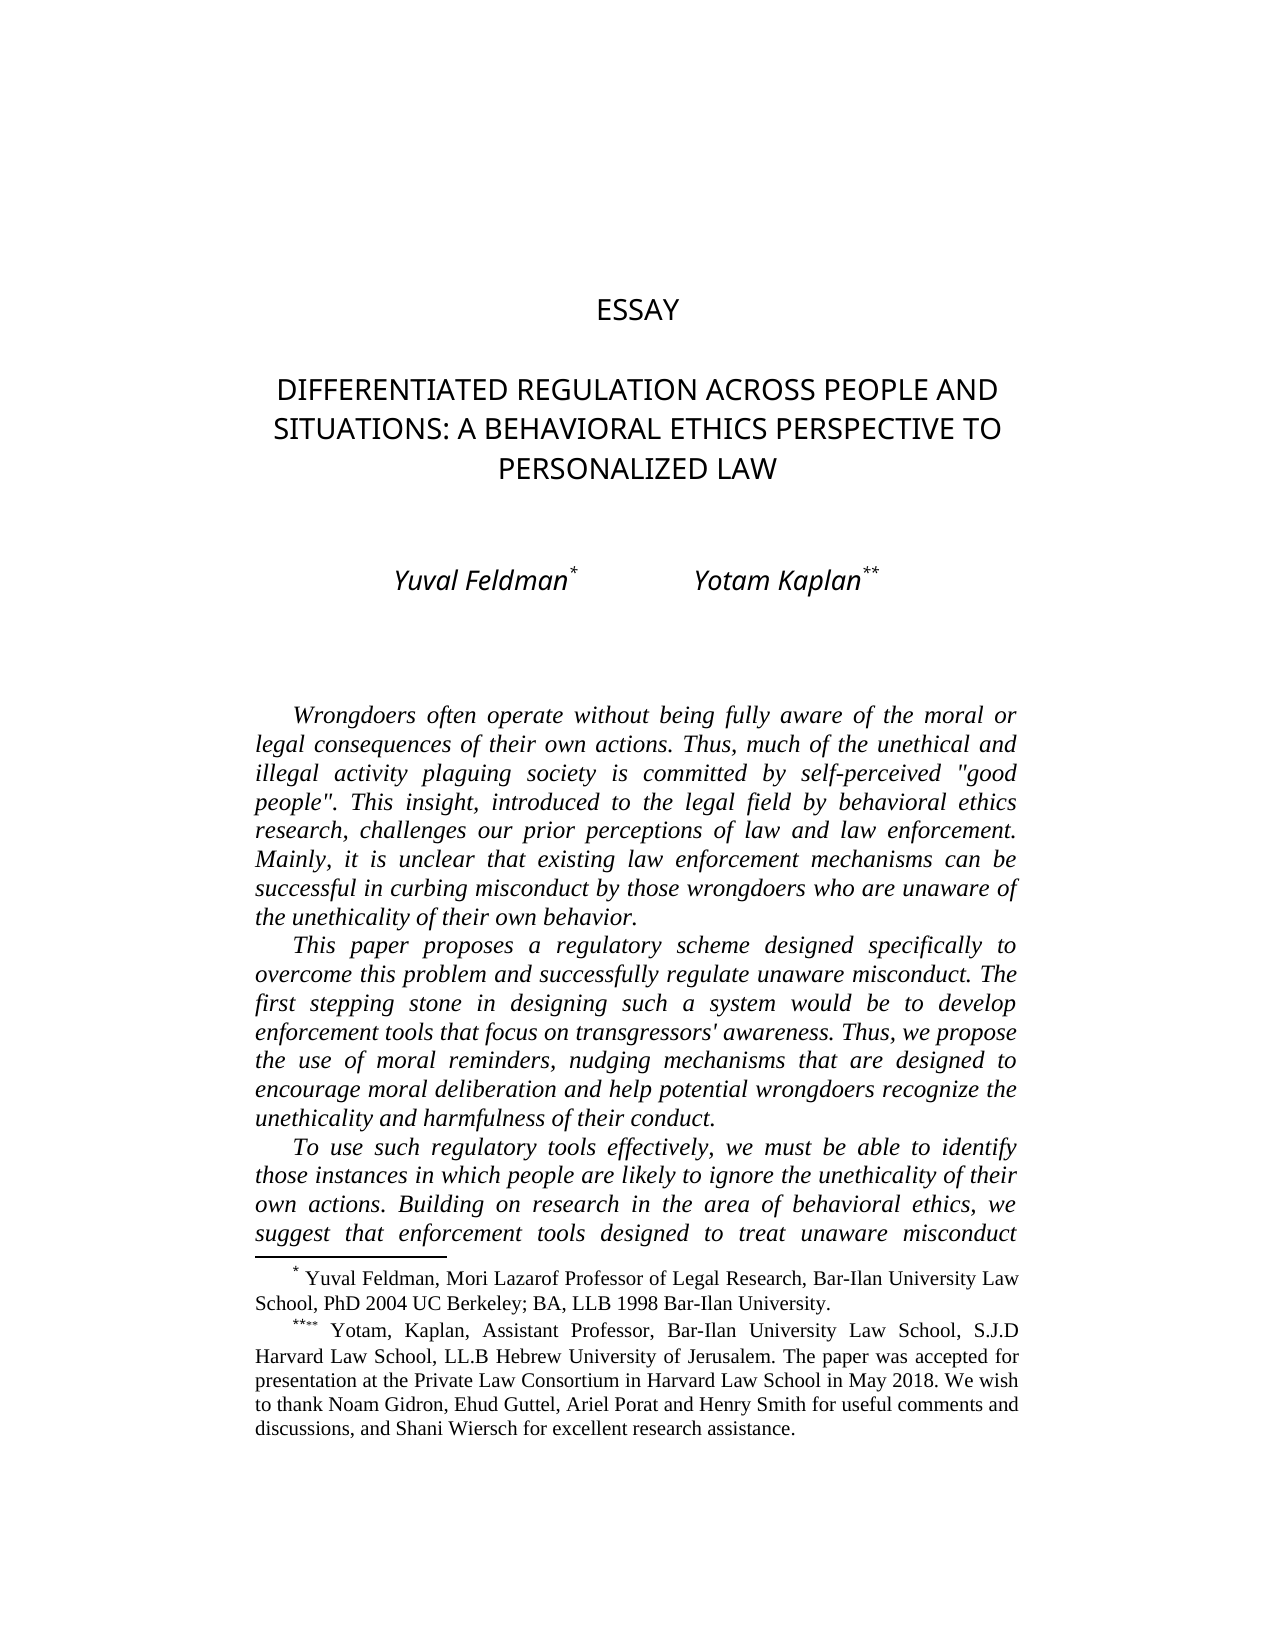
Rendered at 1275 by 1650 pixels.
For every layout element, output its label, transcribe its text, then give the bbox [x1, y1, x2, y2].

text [255, 1132, 1020, 1247]
text Wrongdoers often operate without being fully aware of the moral or legal consequences of their own actions. Thus, much of the unethical and illegal activity plaguing society is committed by self-perceived "good people". This insight, introduced to the legal field by behavioral ethics research, challenges our prior perceptions of law and law enforcement. Mainly, it is unclear that existing law enforcement mechanisms can be successful in curbing misconduct by those wrongdoers who are unaware of the unethicality of their own behavior. [255, 701, 1020, 931]
title Differentiated Regulation across People and Situations: A Behavioral Ethics Perspective to Personalized Law [255, 369, 1020, 488]
title essay [255, 289, 1020, 329]
text Yuval Feldman* Yotam Kaplan** [255, 562, 1020, 598]
text This paper proposes a regulatory scheme designed specifically to overcome this problem and successfully regulate unaware misconduct. The first stepping stone in designing such a system would be to develop enforcement tools that focus on transgressors' awareness. Thus, we propose the use of moral reminders, nudging mechanisms that are designed to encourage moral deliberation and help potential wrongdoers recognize the unethicality and harmfulness of their conduct. [255, 931, 1020, 1132]
